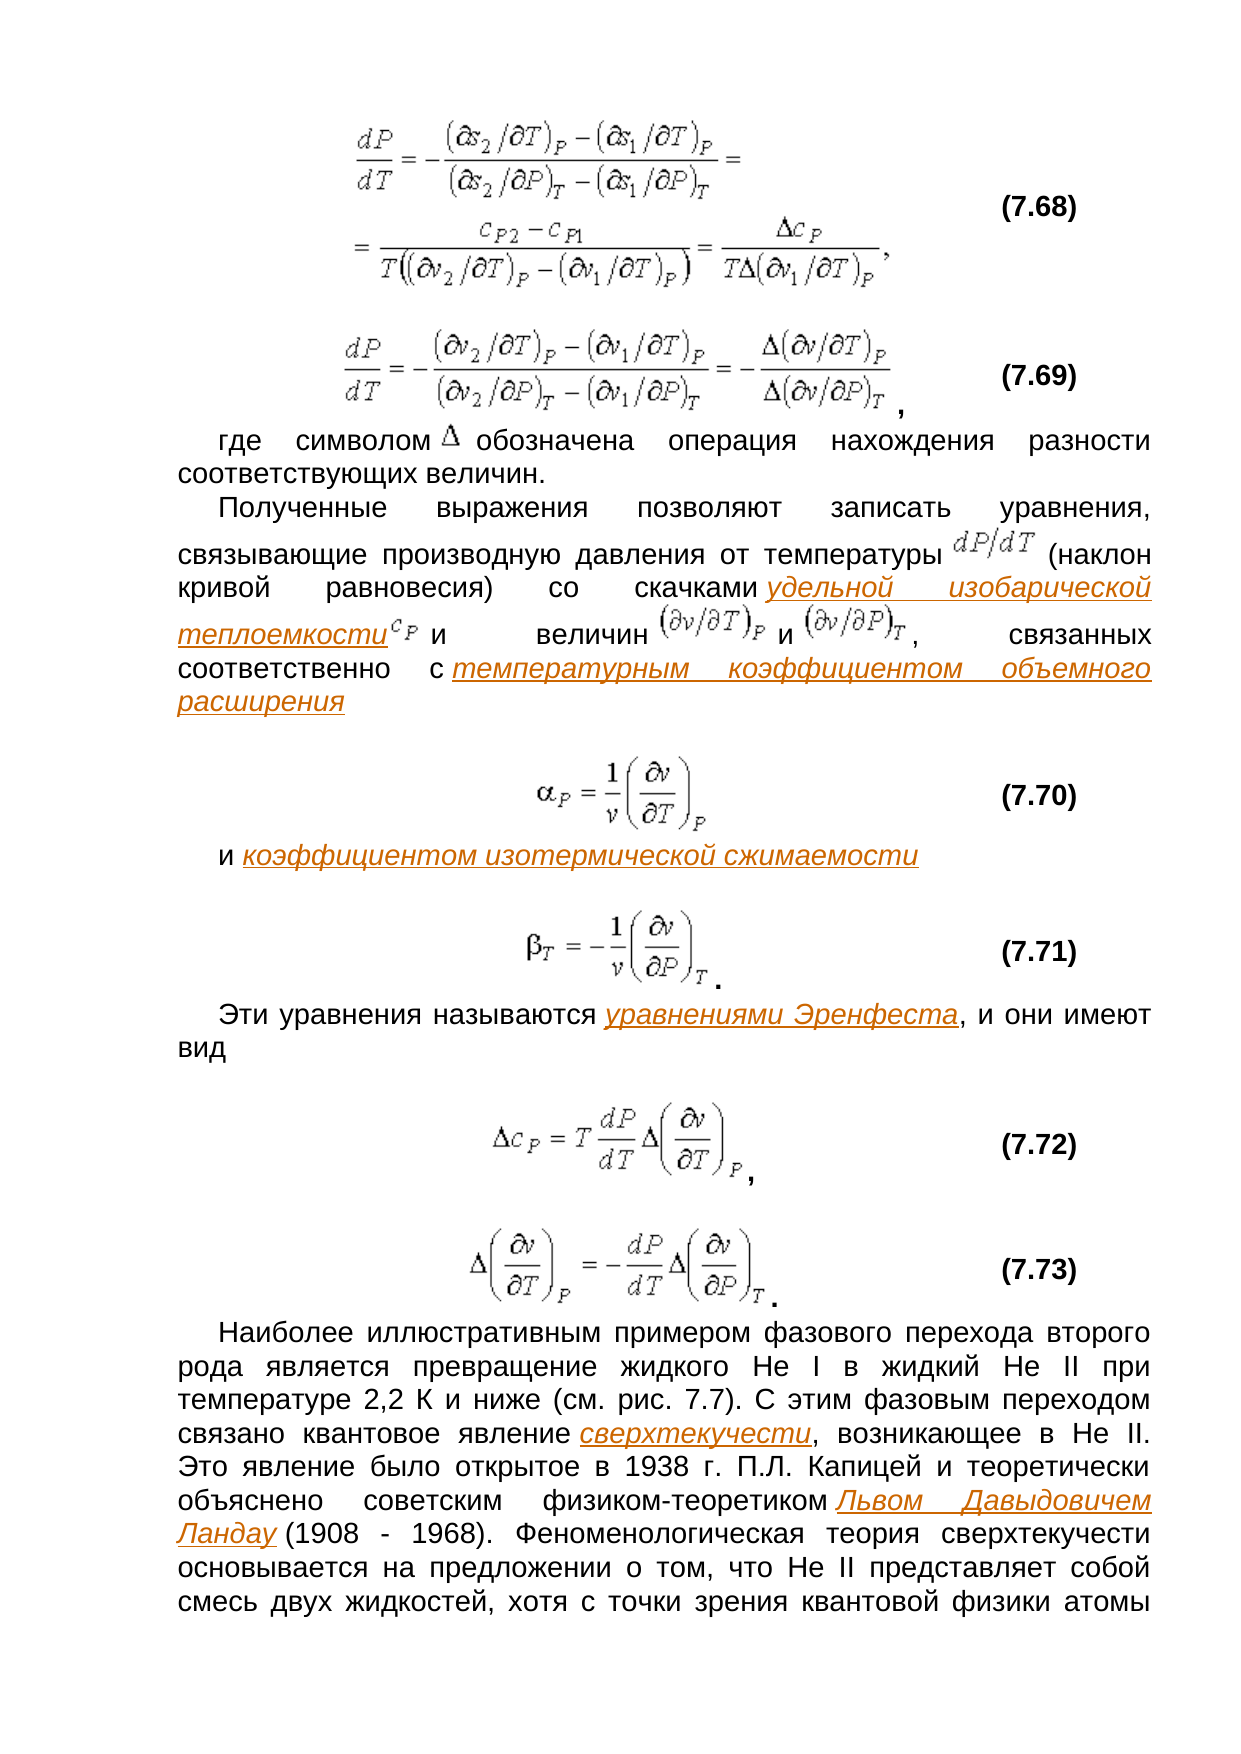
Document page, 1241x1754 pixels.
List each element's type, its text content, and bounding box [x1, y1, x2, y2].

picture [490, 1098, 747, 1182]
picture [656, 603, 770, 645]
picture [467, 1224, 771, 1308]
table_header [250, 751, 995, 837]
picture [523, 906, 714, 989]
picture [340, 328, 897, 415]
text где символом обозначена операция нахождения разности соответствующих величин. [177, 422, 1152, 490]
picture [352, 119, 894, 292]
picture [951, 523, 1040, 565]
picture [387, 605, 423, 645]
picture [801, 603, 912, 645]
text и коэффициентом изотермической сжимаемости [177, 837, 1152, 871]
table_header (7.69) [995, 327, 1078, 422]
picture [533, 752, 712, 836]
table_header , [250, 1098, 995, 1189]
table_header (7.72) [995, 1098, 1078, 1189]
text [177, 1315, 1152, 1617]
table_header (7.70) [995, 751, 1078, 837]
table_header (7.73) [995, 1223, 1078, 1315]
picture [439, 421, 468, 451]
table_header . [250, 1223, 995, 1315]
table_header (7.68) [995, 118, 1078, 293]
table_header [250, 118, 995, 293]
text Полученные выражения позволяют записать уравнения, связывающие производную давления от температуры (наклон кривой равновесия) со скачками удельной изобарической теплоемкости и величин и , связанных соответственно с температурным коэффициентом объемного расширения [177, 490, 1152, 718]
table_header , [250, 327, 995, 422]
text Эти уравнения называются уравнениями Эренфеста, и они имеют вид [177, 997, 1152, 1064]
table_header . [250, 905, 995, 997]
table_header (7.71) [995, 905, 1078, 997]
